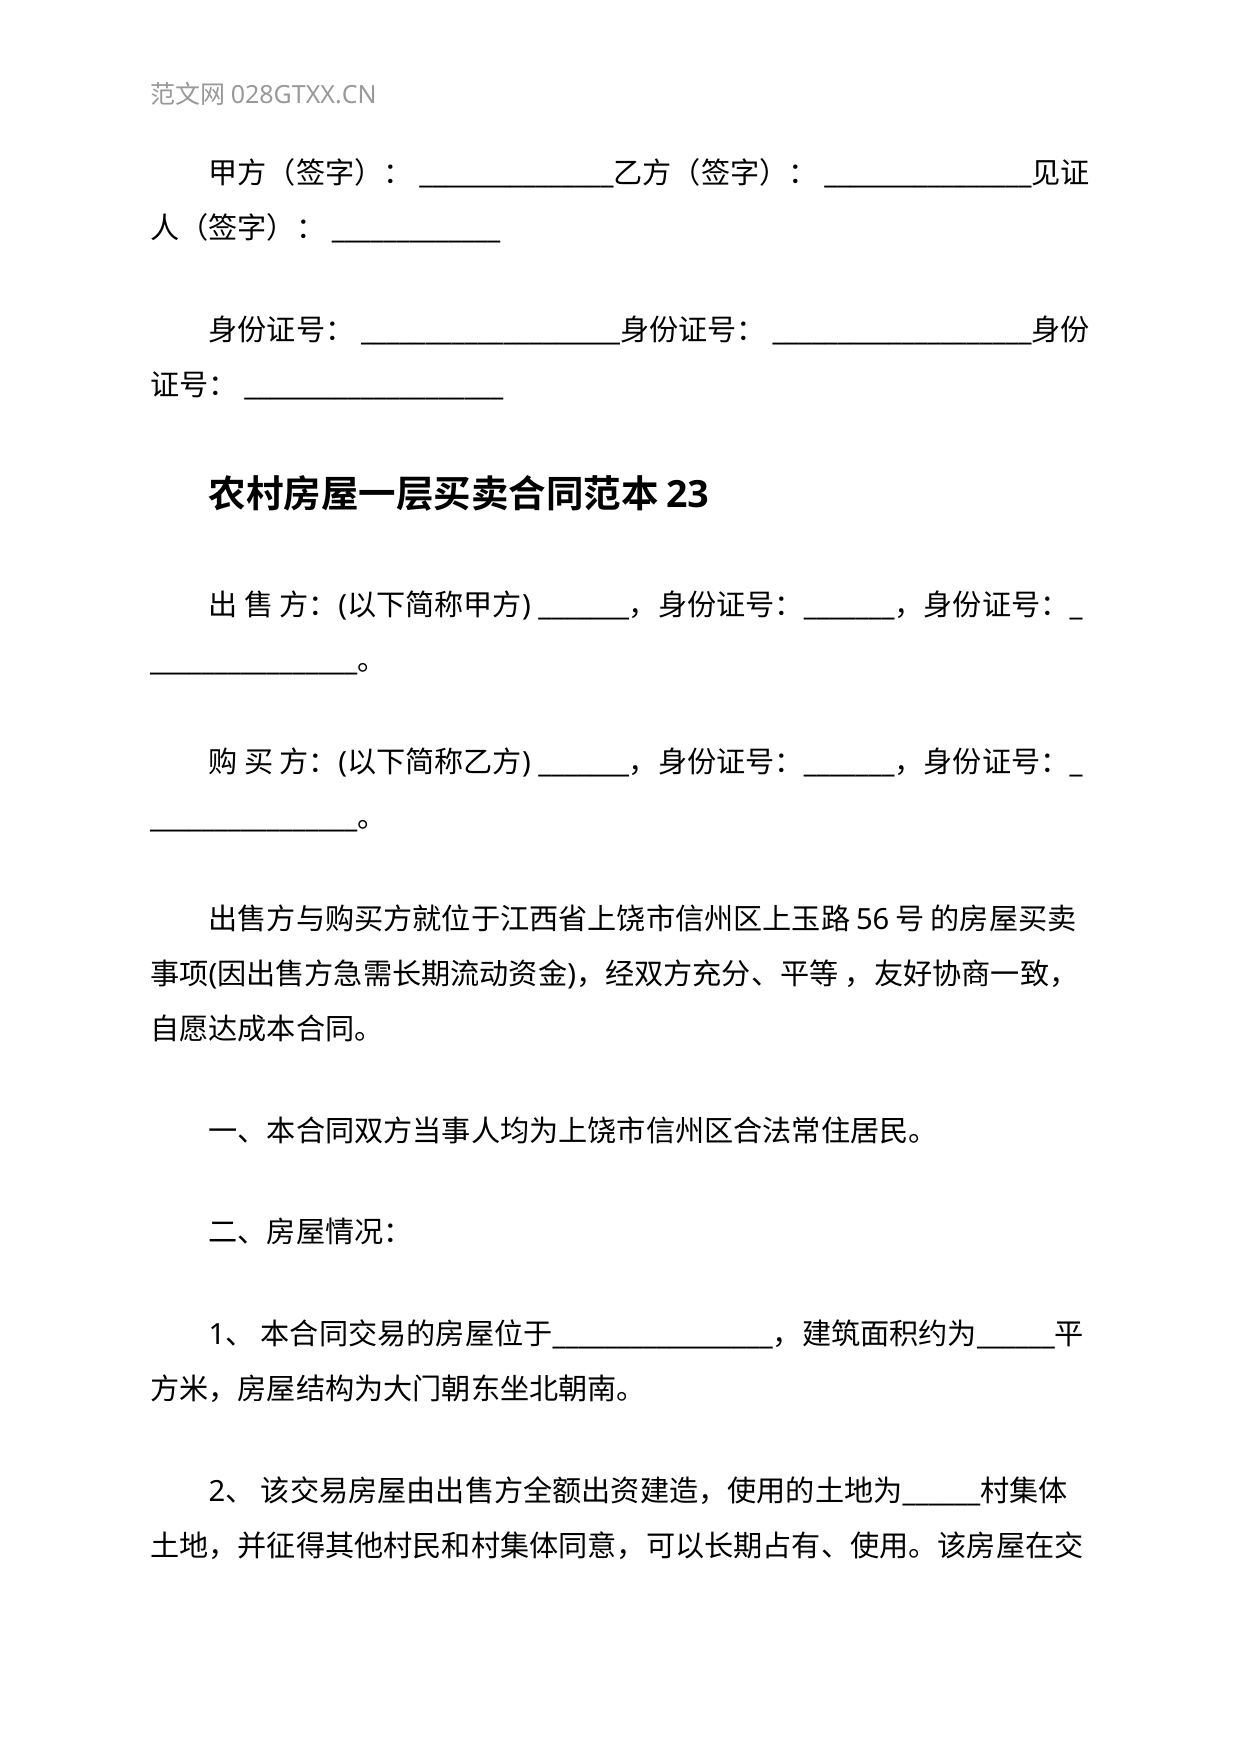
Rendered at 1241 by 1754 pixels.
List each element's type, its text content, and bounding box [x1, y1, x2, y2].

text 出售方与购买方就位于江西省上饶市信州区上玉路56号 的房屋买卖事项(因出售方急需长期流动资金)，经双方充分、平等 ，友好协商一致，自愿达成本合同。 [150, 896, 1090, 1048]
text 身份证号： ____________________身份证号： ____________________身份证号： ____________________ [150, 307, 1090, 404]
text 出 售 方：(以下简称甲方) _______，身份证号：_______，身份证号：_________________。 [150, 582, 1090, 679]
text 1、 本合同交易的房屋位于_________________，建筑面积约为______平方米，房屋结构为大门朝东坐北朝南。 [150, 1311, 1090, 1408]
text 甲方（签字）： _______________乙方（签字）： ________________见证人（签字）： _____________ [150, 150, 1090, 247]
text 农村房屋一层买卖合同范本23 [150, 464, 1090, 518]
text 购 买 方：(以下简称乙方) _______，身份证号：_______，身份证号：_________________。 [150, 738, 1090, 836]
text 二、房屋情况： [150, 1209, 1090, 1251]
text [150, 1468, 1090, 1565]
text 一、本合同双方当事人均为上饶市信州区合法常住居民。 [150, 1107, 1090, 1149]
